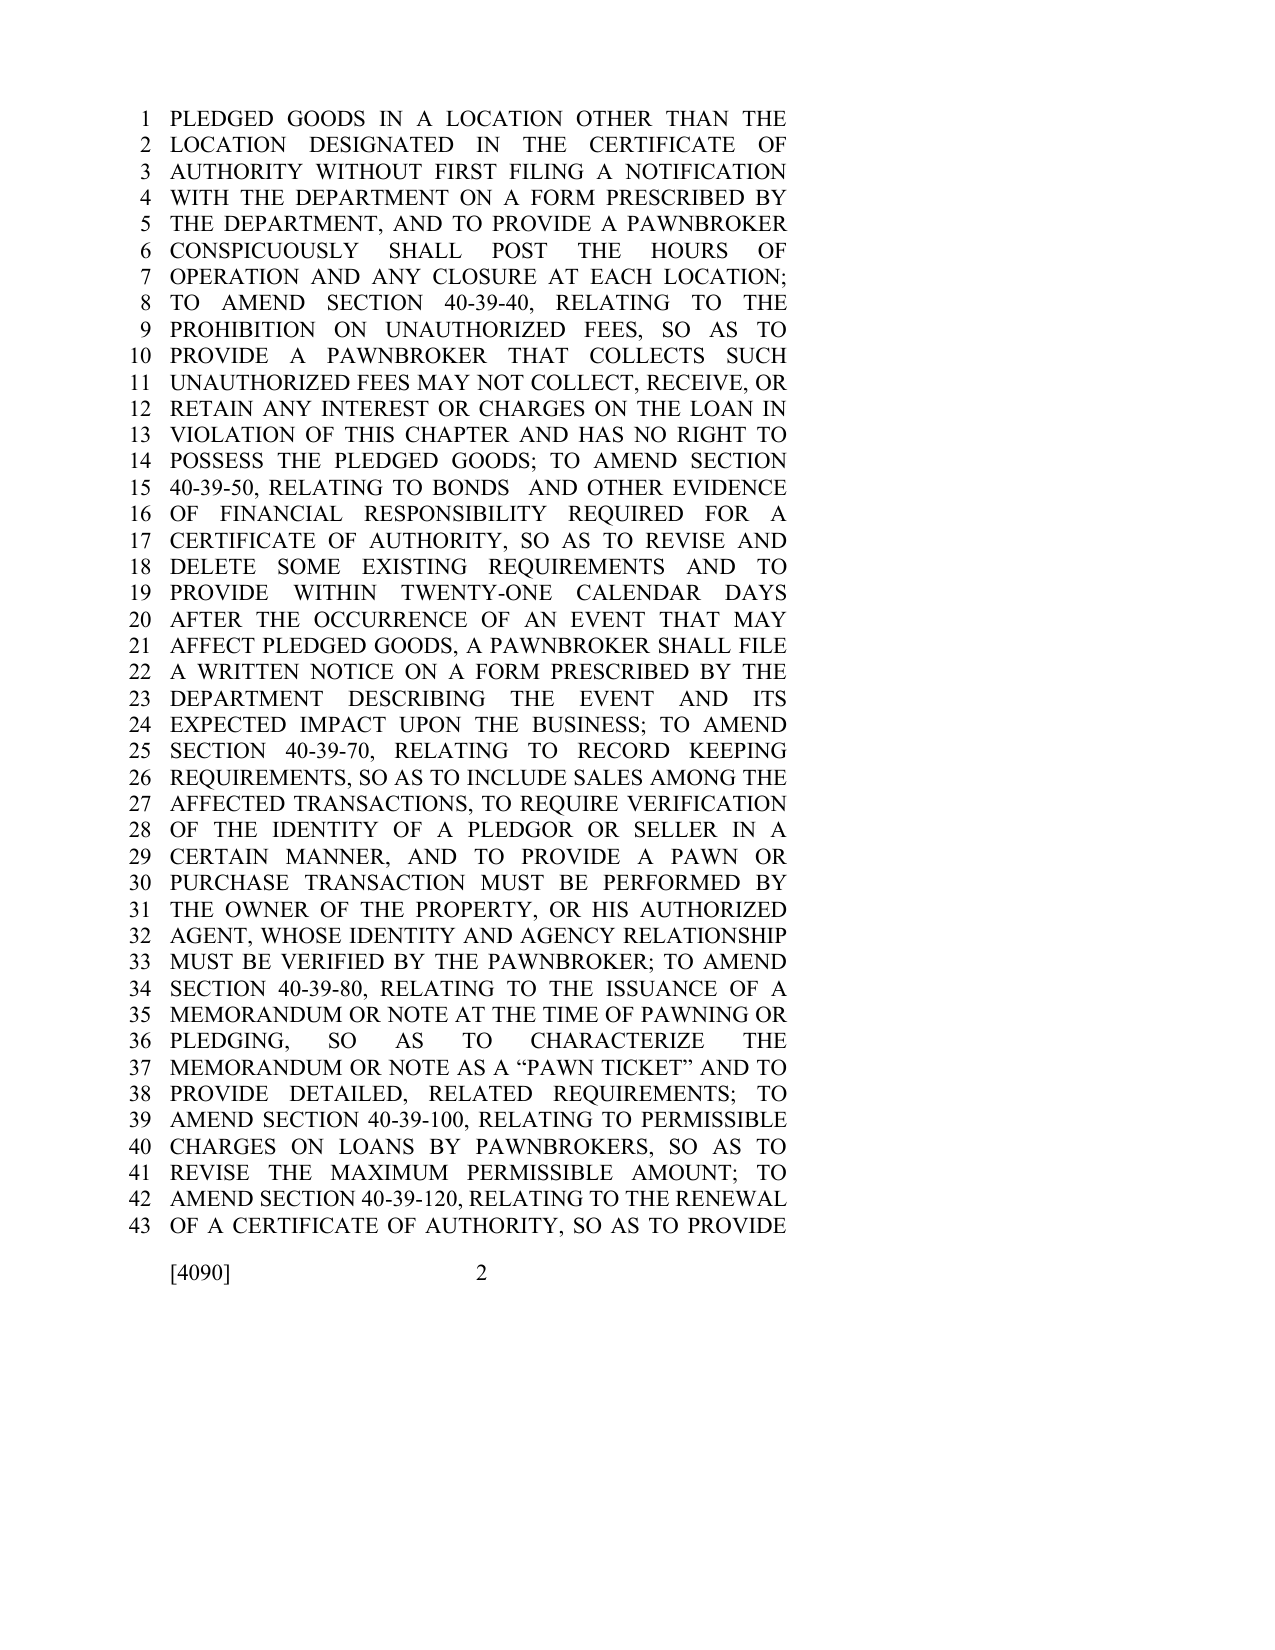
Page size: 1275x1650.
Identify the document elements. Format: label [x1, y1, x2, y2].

text [169, 105, 787, 1238]
